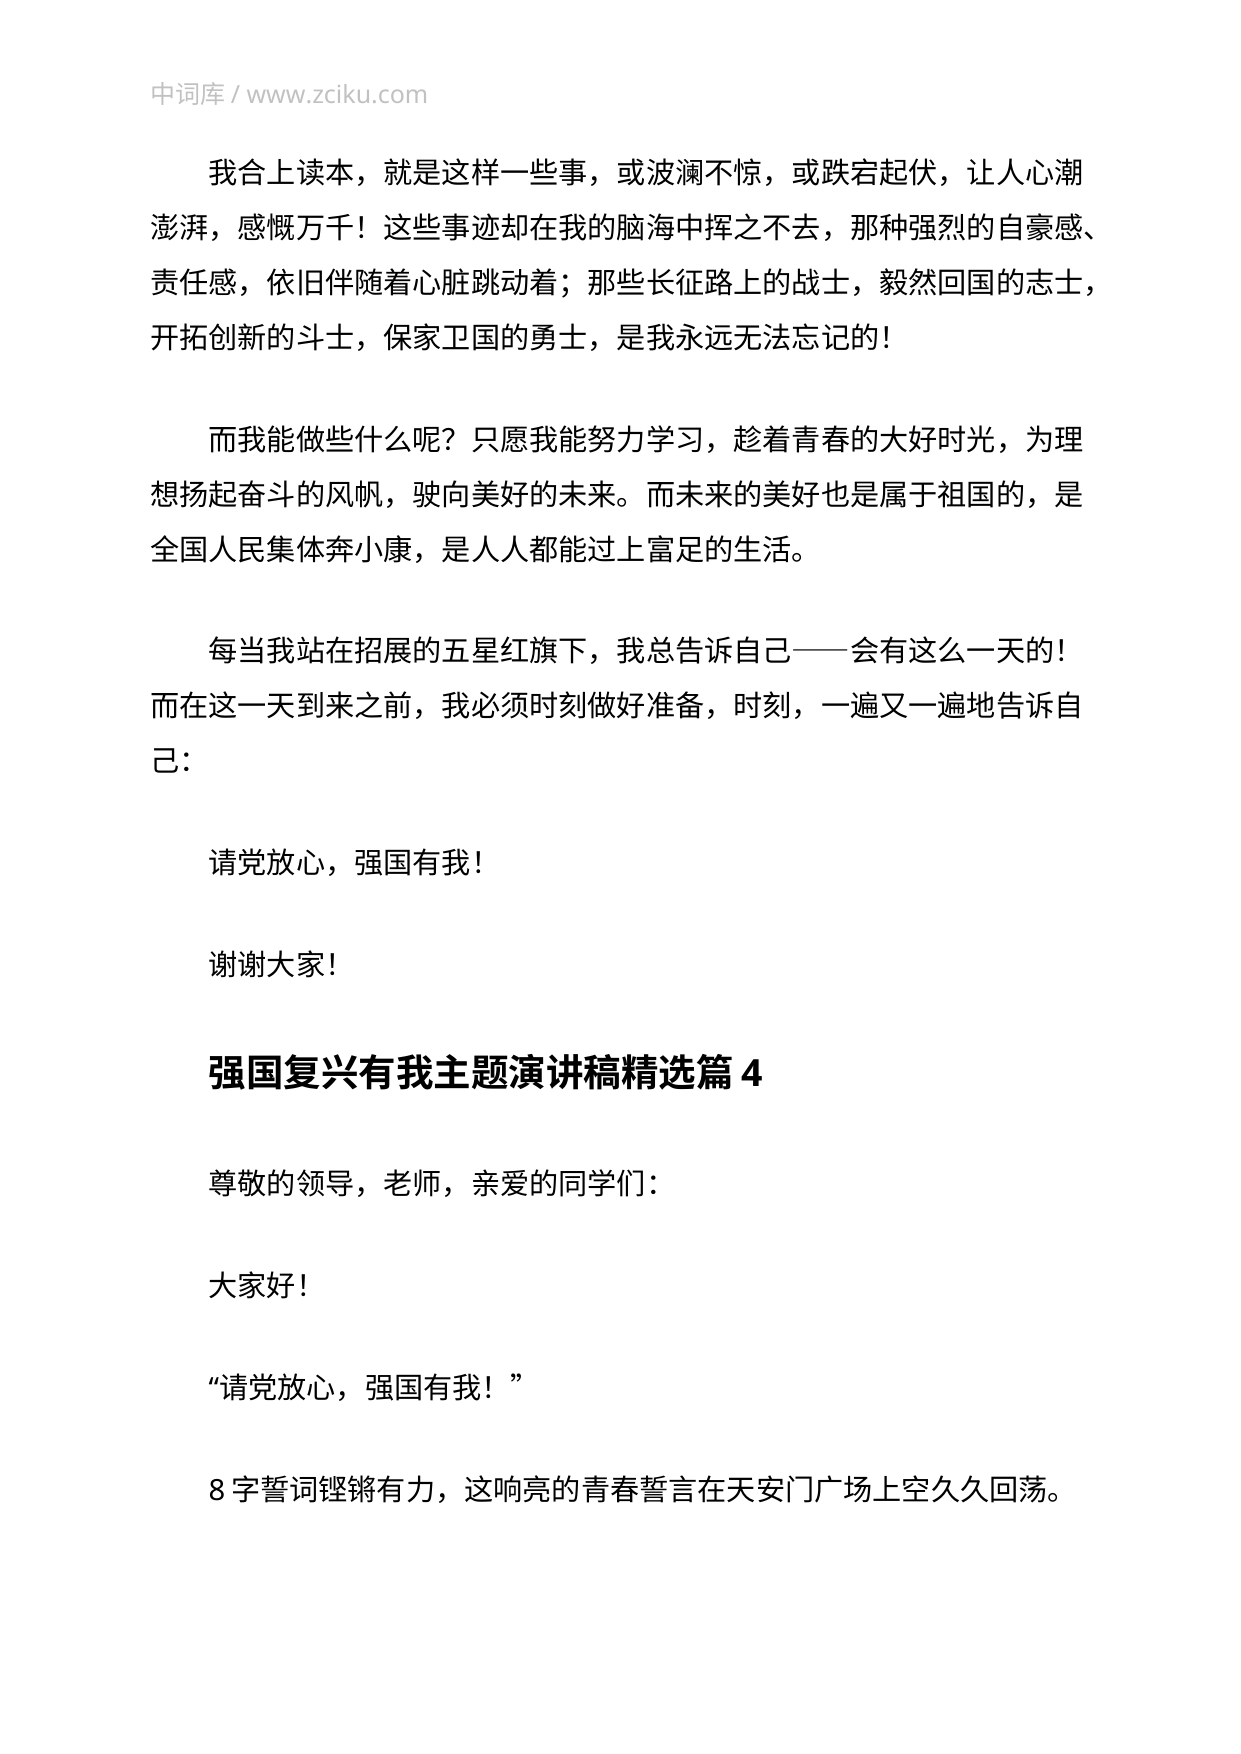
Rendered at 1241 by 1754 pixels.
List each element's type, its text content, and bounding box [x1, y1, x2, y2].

text 请党放心，强国有我！ [150, 839, 1090, 882]
text 强国复兴有我主题演讲稿精选篇4 [150, 1043, 1090, 1098]
text 我合上读本，就是这样一些事，或波澜不惊，或跌宕起伏，让人心潮澎湃，感慨万千！这些事迹却在我的脑海中挥之不去，那种强烈的自豪感、责任感，依旧伴随着心脏跳动着；那些长征路上的战士，毅然回国的志士，开拓创新的斗士，保家卫国的勇士，是我永远无法忘记的！ [150, 150, 1090, 357]
text 大家好！ [150, 1262, 1090, 1305]
text 8字誓词铿锵有力，这响亮的青春誓言在天安门广场上空久久回荡。 [150, 1466, 1090, 1509]
text 而我能做些什么呢？只愿我能努力学习，趁着青春的大好时光，为理想扬起奋斗的风帆，驶向美好的未来。而未来的美好也是属于祖国的，是全国人民集体奔小康，是人人都能过上富足的生活。 [150, 416, 1090, 568]
text 谢谢大家！ [150, 941, 1090, 984]
text 尊敬的领导，老师，亲爱的同学们： [150, 1161, 1090, 1203]
text “请党放心，强国有我！” [150, 1364, 1090, 1407]
text 每当我站在招展的五星红旗下，我总告诉自己——会有这么一天的！而在这一天到来之前，我必须时刻做好准备，时刻，一遍又一遍地告诉自己： [150, 628, 1090, 780]
